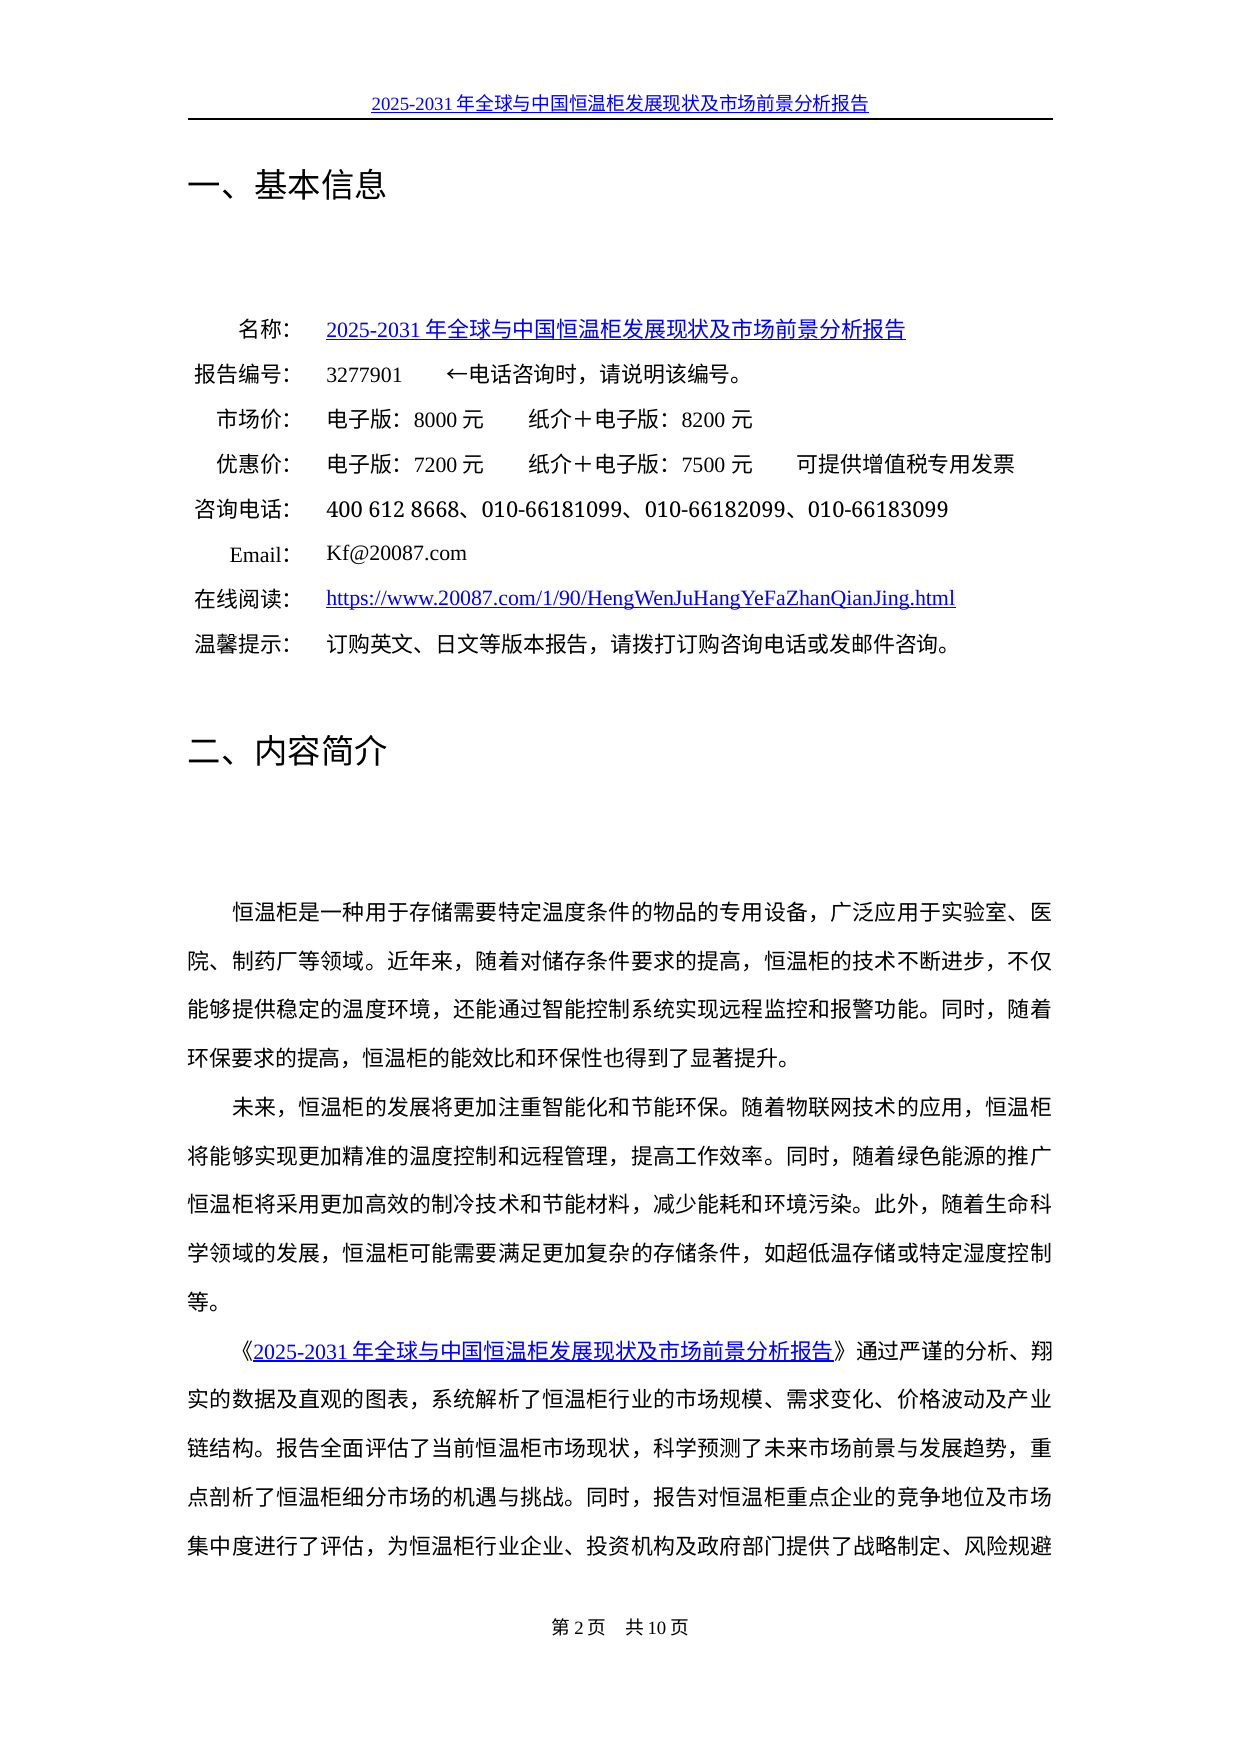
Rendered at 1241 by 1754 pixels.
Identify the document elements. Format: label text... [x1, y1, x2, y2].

table_cell 400 612 8668、010-66181099、010-66182099、010-66183099 [315, 492, 1073, 537]
table_cell [315, 582, 1073, 627]
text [187, 894, 1053, 1561]
table_cell 订购英文、日文等版本报告，请拨打订购咨询电话或发邮件咨询。 [315, 627, 1073, 672]
table_cell Email： [167, 537, 315, 582]
table_cell 报告编号： [167, 357, 315, 402]
table_cell 电子版：7200 元 纸介＋电子版：7500 元 可提供增值税专用发票 [315, 447, 1073, 492]
table_cell 温馨提示： [167, 627, 315, 672]
table_cell 3277901 ←电话咨询时，请说明该编号。 [315, 357, 1073, 402]
table_cell 电子版：8000 元 纸介＋电子版：8200 元 [315, 402, 1073, 447]
title 二、内容简介 [187, 717, 1053, 782]
table_cell 咨询电话： [167, 492, 315, 537]
table_cell Kf@20087.com [315, 537, 1073, 582]
table_cell 市场价： [167, 402, 315, 447]
table_cell 优惠价： [167, 447, 315, 492]
title 一、基本信息 [187, 150, 1053, 215]
table_cell 在线阅读： [167, 582, 315, 627]
table_header 名称： [167, 312, 315, 357]
table_header 2025-2031年全球与中国恒温柜发展现状及市场前景分析报告 [315, 312, 1073, 357]
